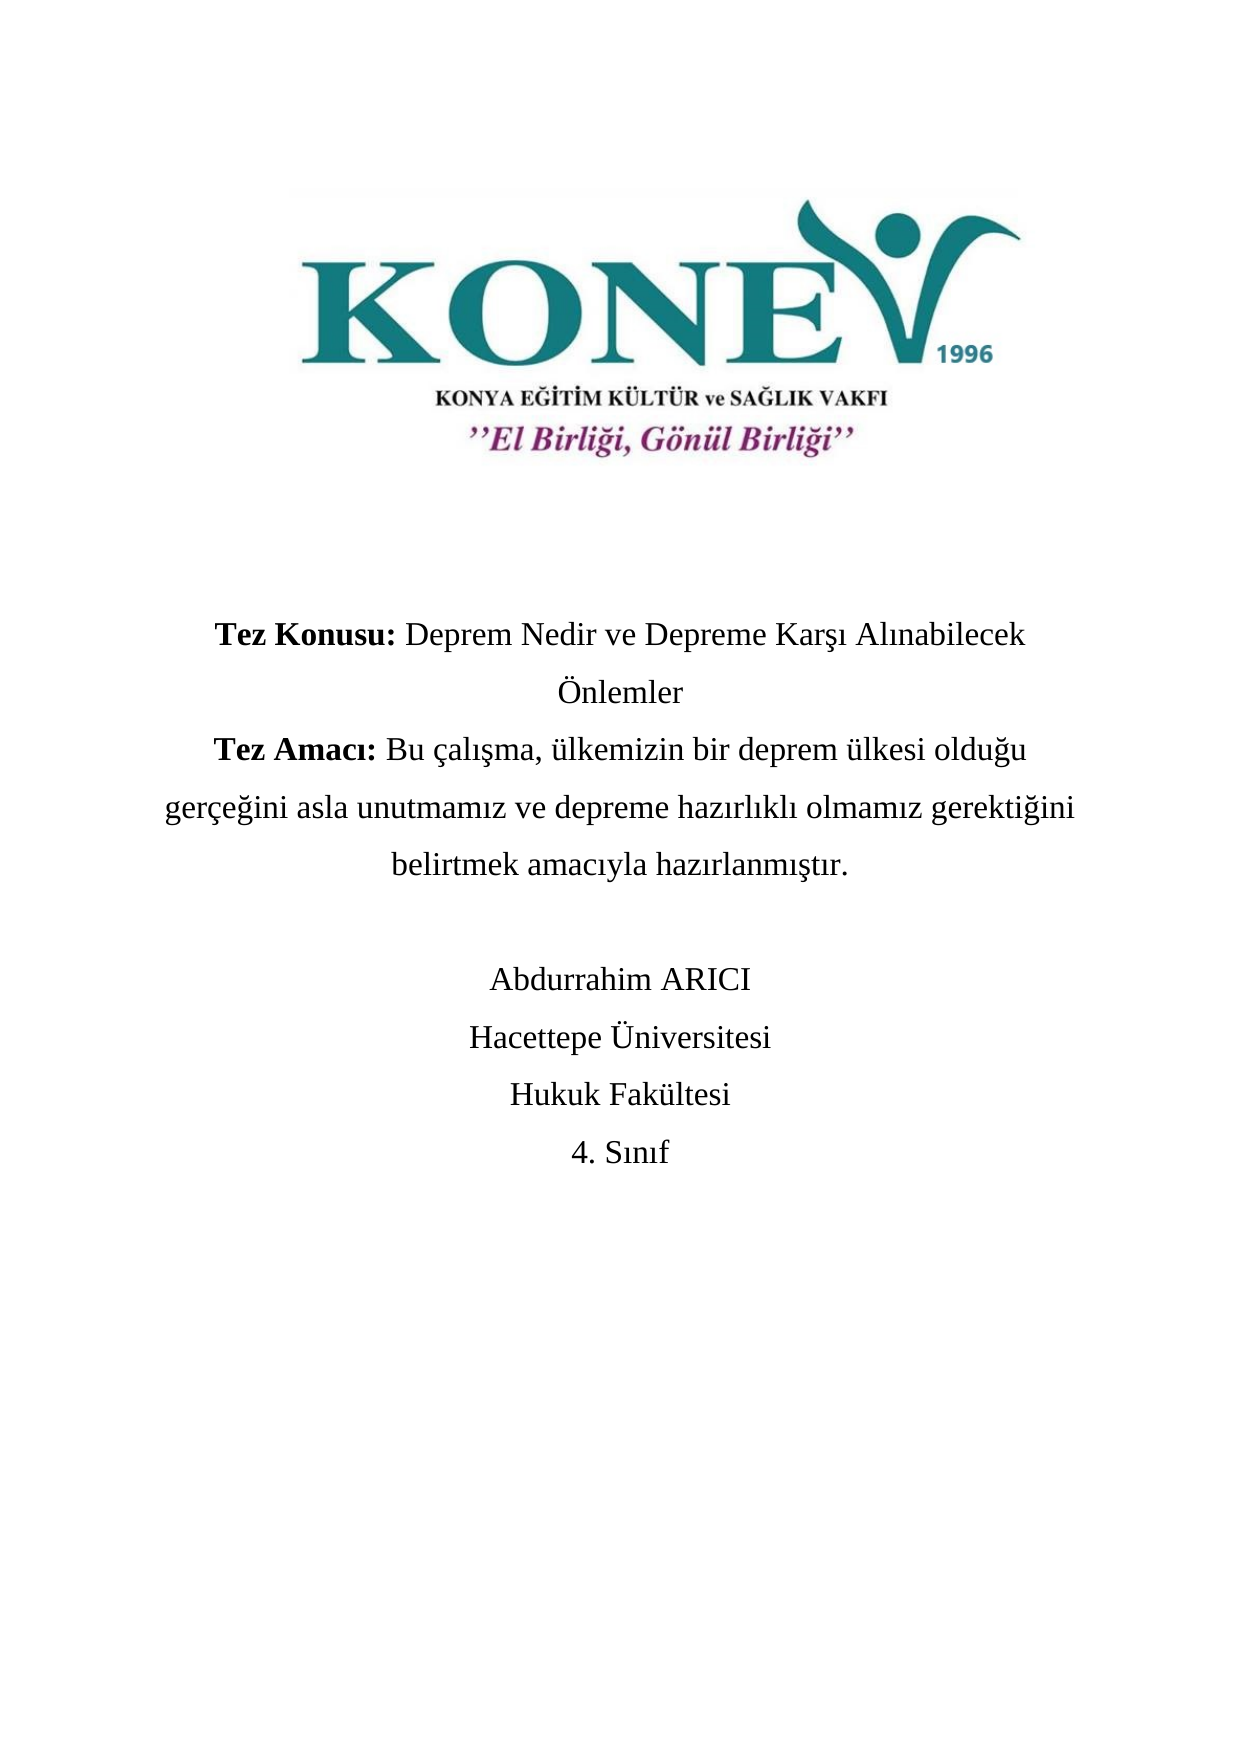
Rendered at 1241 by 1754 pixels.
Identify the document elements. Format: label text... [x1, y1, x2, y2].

text Hukuk Fakültesi [148, 1074, 1093, 1113]
text Tez Konusu: Deprem Nedir ve Depreme Karşı Alınabilecek Önlemler [148, 614, 1093, 710]
text Abdurrahim ARICI [148, 959, 1093, 998]
picture [147, 147, 1152, 543]
text 4. Sınıf [148, 1132, 1093, 1170]
text Hacettepe Üniversitesi [148, 1017, 1093, 1055]
text Tez Amacı: Bu çalışma, ülkemizin bir deprem ülkesi olduğu gerçeğini asla unutmamız ve depreme hazırlıklı olmamız gerektiğini belirtmek amacıyla hazırlanmıştır. [148, 729, 1093, 883]
